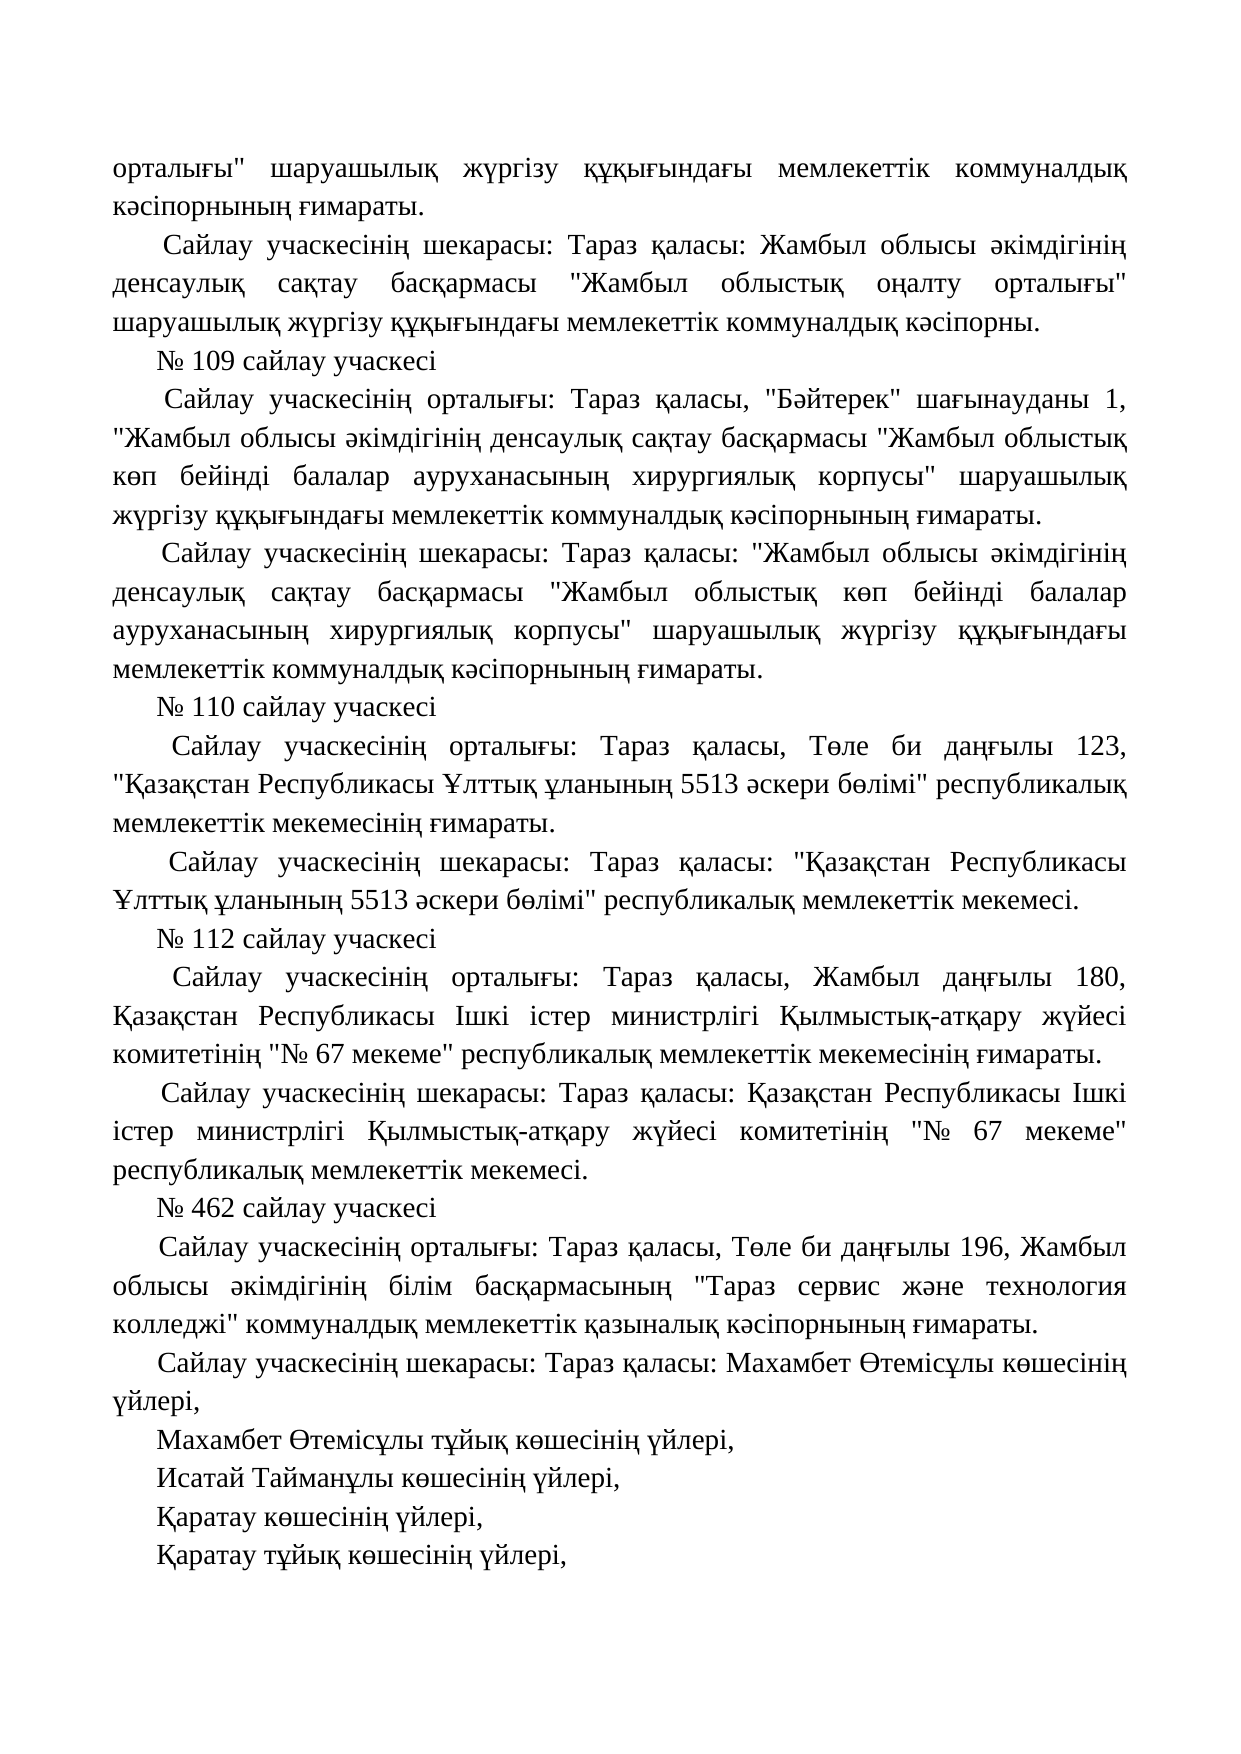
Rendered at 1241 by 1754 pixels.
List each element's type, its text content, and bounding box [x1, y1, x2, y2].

text Сайлау учаскесiнiң орталығы: Тараз қаласы, Жамбыл даңғылы 180, Қазақстан Республикасы Ішкі істер министрлігі Қылмыстық-атқару жүйесі комитетінің "№ 67 мекеме" республикалық мемлекеттік мекемесінің ғимараты. [112, 959, 1128, 1070]
text Исатай Тайманұлы көшесінің үйлері, [112, 1460, 1128, 1494]
text № 462 сайлау учаскесі [112, 1191, 1128, 1224]
text Қаратау көшесінің үйлері, [112, 1499, 1128, 1532]
text Сайлау учаскесiнiң шекарасы: Тараз қаласы: Махамбет Өтемісұлы көшесінің үйлері, [112, 1345, 1128, 1417]
text № 110 сайлау учаскесі [112, 689, 1128, 723]
text Сайлау учаскесiнiң шекарасы: Тараз қаласы: Жамбыл облысы әкімдігінің денсаулық сақтау басқармасы "Жамбыл облыстық оңалту орталығы" шаруашылық жүргізу құқығындағы мемлекеттік коммуналдық кәсіпорны. [112, 227, 1128, 338]
text Сайлау учаскесiнiң орталығы: Тараз қаласы, "Бәйтерек" шағынауданы 1, "Жамбыл облысы әкімдігінің денсаулық сақтау басқармасы "Жамбыл облыстық көп бейінді балалар ауруханасының хирургиялық корпусы" шаруашылық жүргізу құқығындағы мемлекеттік коммуналдық кәсіпорнының ғимараты. [112, 381, 1128, 530]
text № 112 сайлау учаскесі [112, 921, 1128, 954]
text Махамбет Өтемісұлы тұйық көшесінің үйлері, [112, 1422, 1128, 1455]
text Қаратау тұйық көшесінің үйлері, [112, 1537, 1128, 1571]
text Сайлау учаскесiнiң орталығы: Тараз қаласы, Төле би даңғылы 123, "Қазақстан Республикасы Ұлттық ұланының 5513 әскери бөлімі" республикалық мемлекеттік мекемесінің ғимараты. [112, 728, 1128, 839]
text Сайлау учаскесiнiң орталығы: Тараз қаласы, Төле би даңғылы 196, Жамбыл облысы әкімдігінің білім басқармасының "Тараз сервис және технология колледжі" коммуналдық мемлекеттік қазыналық кәсіпорнының ғимараты. [112, 1229, 1128, 1340]
text Сайлау учаскесiнiң шекарасы: Тараз қаласы: "Жамбыл облысы әкімдігінің денсаулық сақтау басқармасы "Жамбыл облыстық көп бейінді балалар ауруханасының хирургиялық корпусы" шаруашылық жүргізу құқығындағы мемлекеттік коммуналдық кәсіпорнының ғимараты. [112, 535, 1128, 684]
text Сайлау учаскесiнiң шекарасы: Тараз қаласы: "Қазақстан Республикасы Ұлттық ұланының 5513 әскери бөлімі" республикалық мемлекеттік мекемесі. [112, 844, 1128, 916]
text Сайлау учаскесiнiң шекарасы: Тараз қаласы: Қазақстан Республикасы Ішкі істер министрлігі Қылмыстық-атқару жүйесі комитетінің "№ 67 мекеме" республикалық мемлекеттік мекемесі. [112, 1075, 1128, 1186]
text № 109 сайлау учаскесі [112, 343, 1128, 376]
